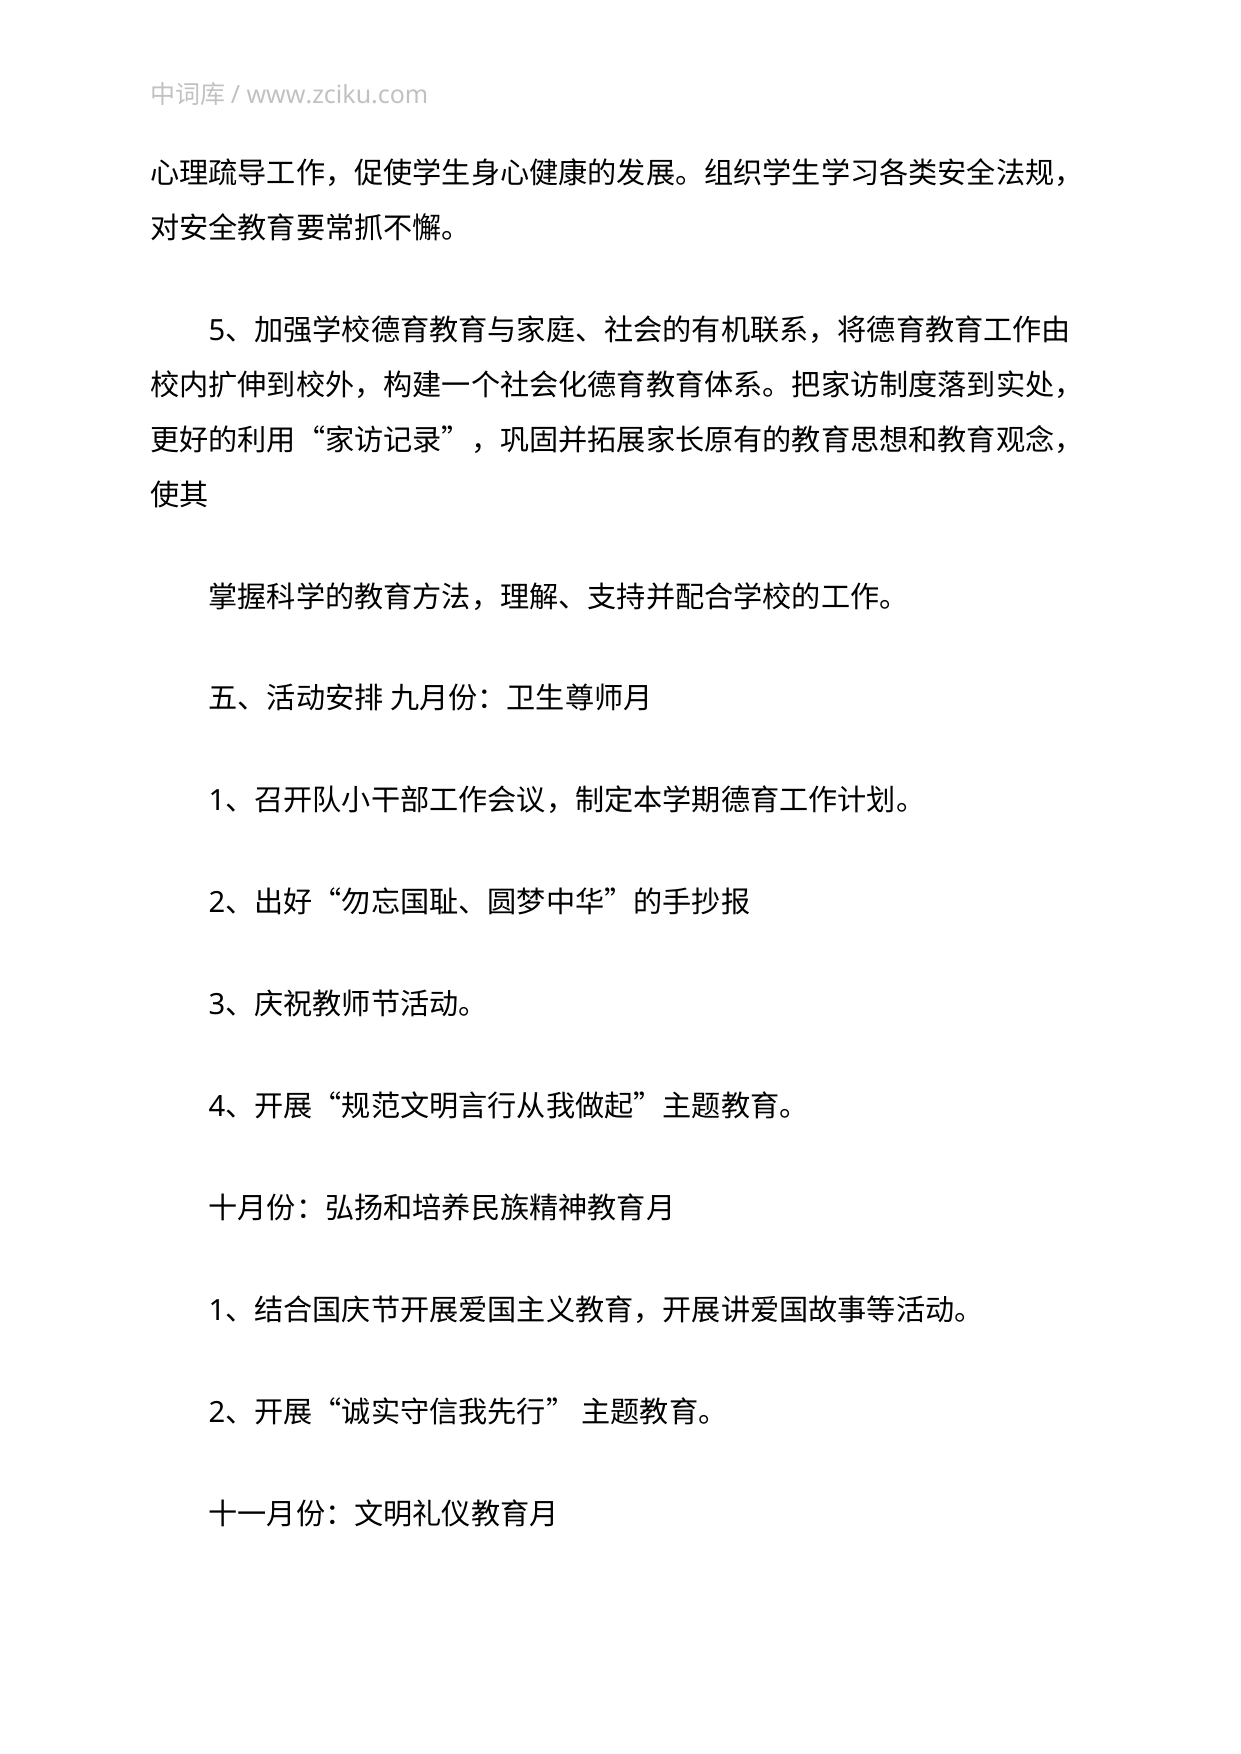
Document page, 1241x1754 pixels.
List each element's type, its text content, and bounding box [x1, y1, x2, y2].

text 十一月份：文明礼仪教育月 [150, 1490, 1090, 1533]
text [150, 150, 1090, 247]
text 5、加强学校德育教育与家庭、社会的有机联系，将德育教育工作由校内扩伸到校外，构建一个社会化德育教育体系。把家访制度落到实处，更好的利用“家访记录”，巩固并拓展家长原有的教育思想和教育观念，使其 [150, 307, 1090, 514]
text 1、召开队小干部工作会议，制定本学期德育工作计划。 [150, 777, 1090, 819]
text 3、庆祝教师节活动。 [150, 981, 1090, 1023]
text 2、开展“诚实守信我先行” 主题教育。 [150, 1388, 1090, 1431]
text 1、结合国庆节开展爱国主义教育，开展讲爱国故事等活动。 [150, 1286, 1090, 1329]
text 五、活动安排 九月份：卫生尊师月 [150, 675, 1090, 717]
text 4、开展“规范文明言行从我做起”主题教育。 [150, 1083, 1090, 1125]
text 2、出好“勿忘国耻、圆梦中华”的手抄报 [150, 879, 1090, 921]
text 掌握科学的教育方法，理解、支持并配合学校的工作。 [150, 573, 1090, 616]
text 十月份：弘扬和培养民族精神教育月 [150, 1185, 1090, 1227]
